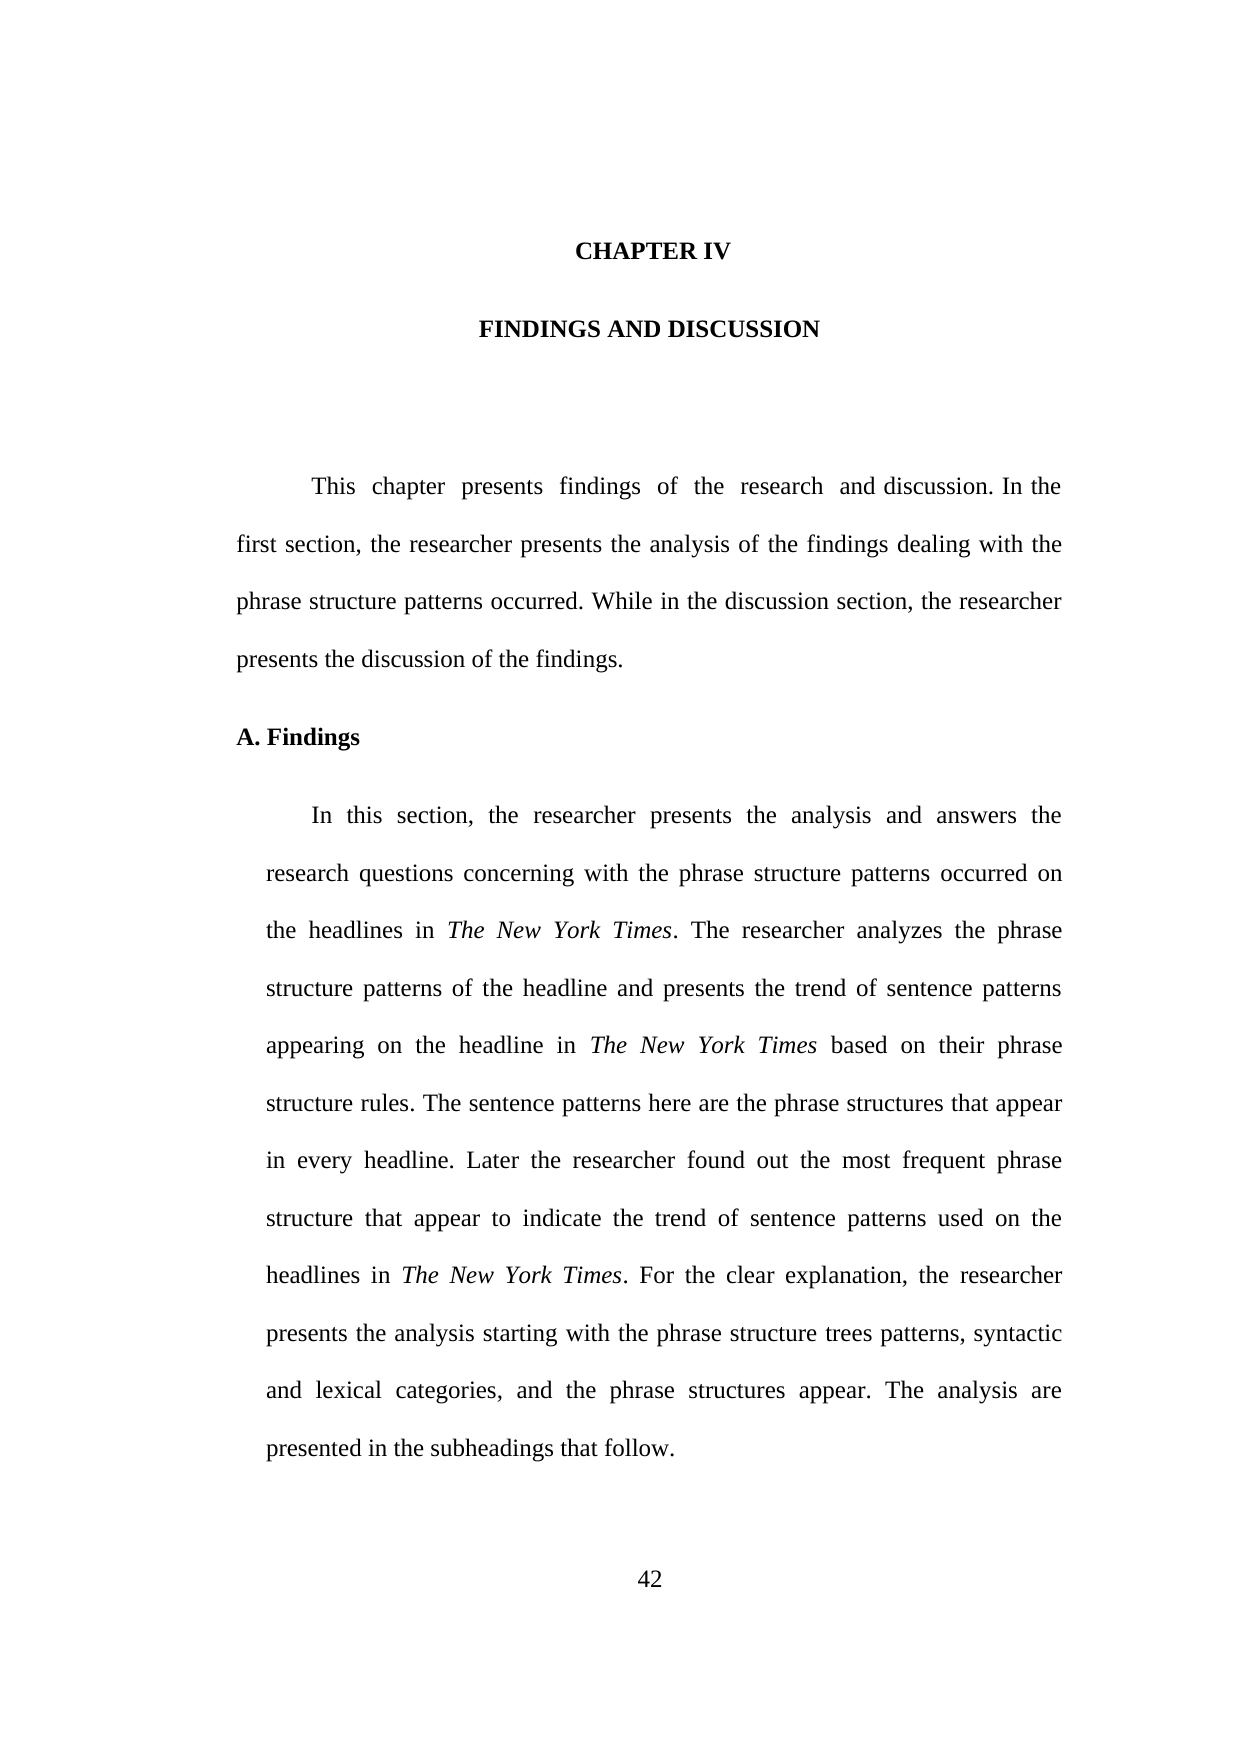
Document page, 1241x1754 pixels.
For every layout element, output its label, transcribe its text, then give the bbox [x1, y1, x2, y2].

text This chapter presents findings of the research and discussion. In the first section, the researcher presents the analysis of the findings dealing with the phrase structure patterns occurred. While in the discussion section, the researcher presents the discussion of the findings. [236, 471, 1063, 672]
text CHAPTER IV [236, 236, 1063, 265]
text FINDINGS AND DISCUSSION [236, 314, 1063, 343]
text In this section, the researcher presents the analysis and answers the research questions concerning with the phrase structure patterns occurred on the headlines in The New York Times. The researcher analyzes the phrase structure patterns of the headline and presents the trend of sentence patterns appearing on the headline in The New York Times based on their phrase structure rules. The sentence patterns here are the phrase structures that appear in every headline. Later the researcher found out the most frequent phrase structure that appear to indicate the trend of sentence patterns used on the headlines in The New York Times. For the clear explanation, the researcher presents the analysis starting with the phrase structure trees patterns, syntactic and lexical categories, and the phrase structures appear. The analysis are presented in the subheadings that follow. [266, 800, 1063, 1462]
text A. Findings [236, 722, 1063, 751]
